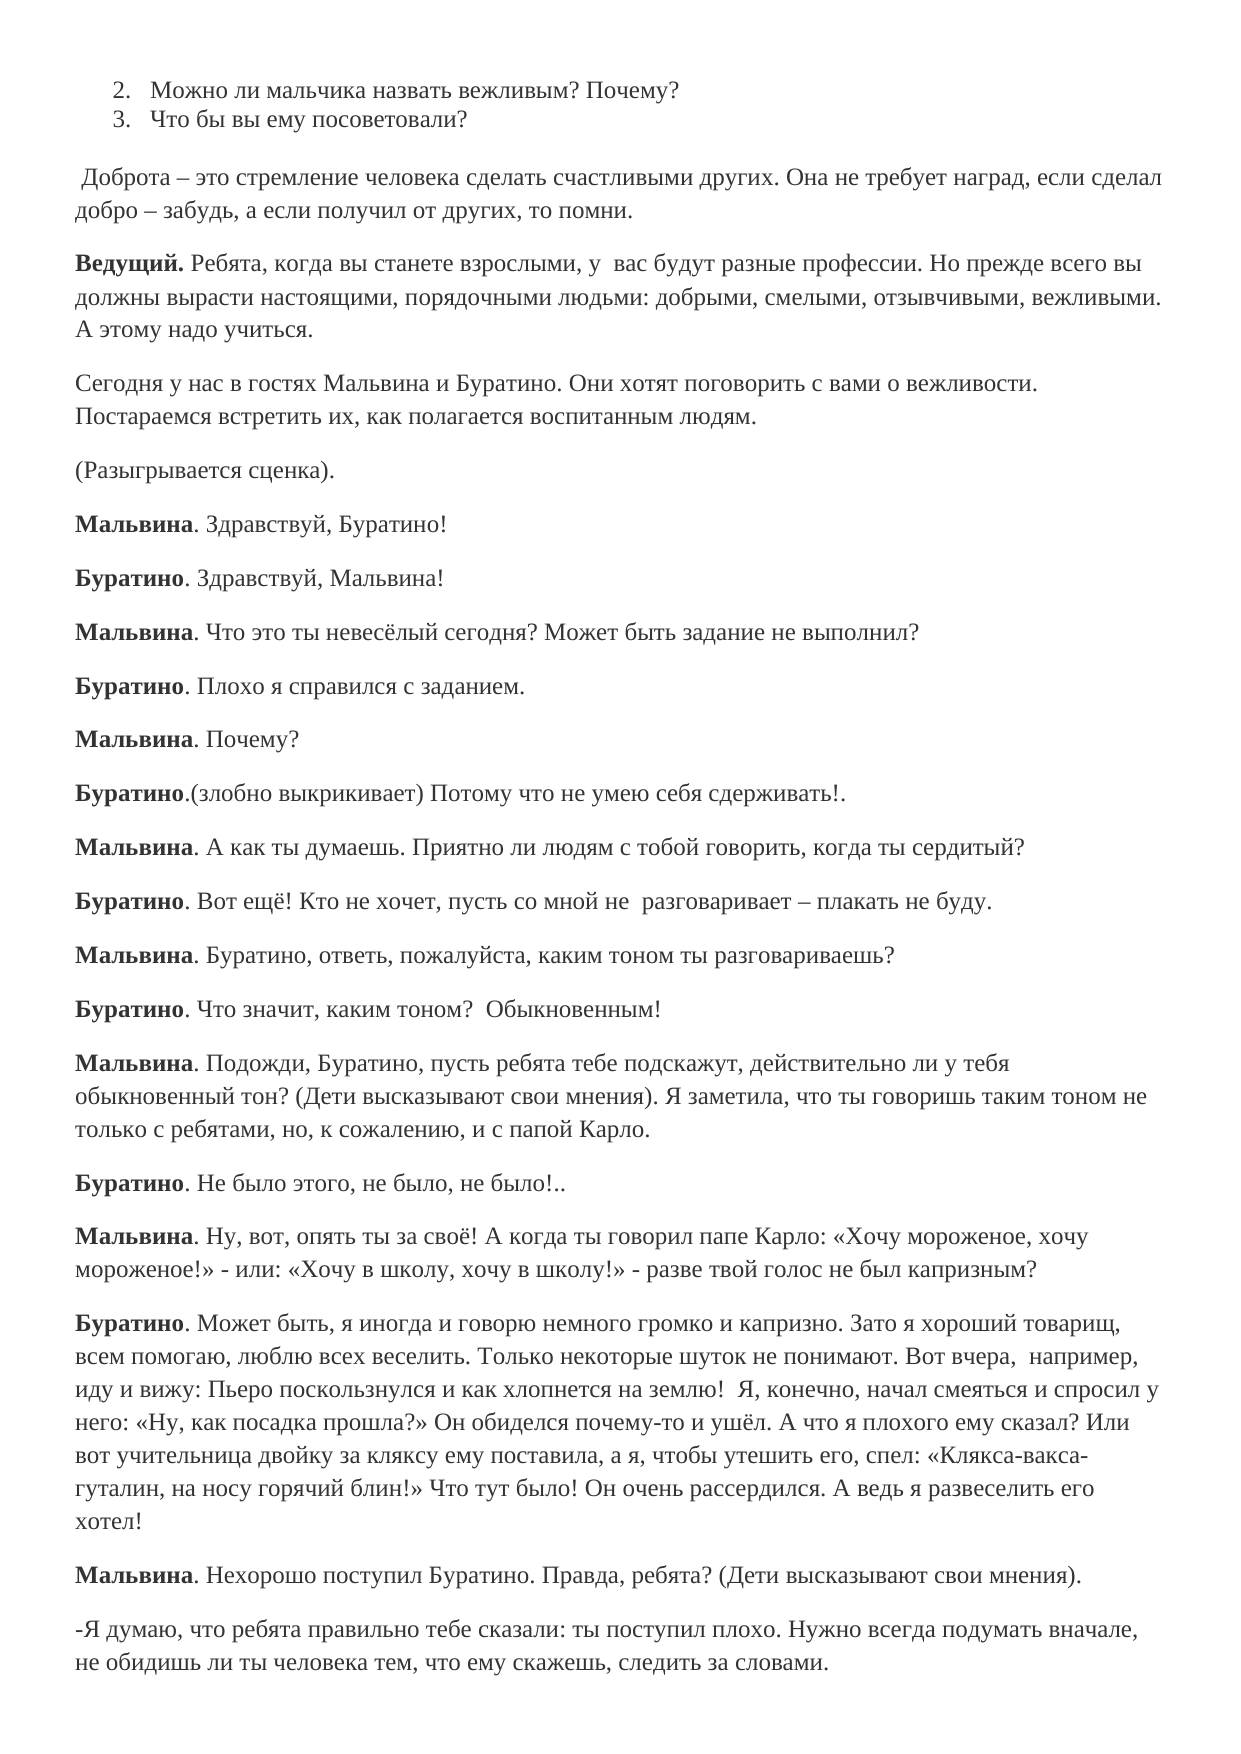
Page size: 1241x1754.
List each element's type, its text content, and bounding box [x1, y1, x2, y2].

text Мальвина. Нехорошо поступил Буратино. Правда, ребята? (Дети высказывают свои мнения). [75, 1560, 1165, 1589]
text Мальвина. Подожди, Буратино, пусть ребята тебе подскажут, действительно ли у тебя обыкновенный тон? (Дети высказывают свои мнения). Я заметила, что ты говоришь таким тоном не только с ребятами, но, к сожалению, и с папой Карло. [75, 1048, 1165, 1142]
text Мальвина. Что это ты невесёлый сегодня? Может быть задание не выполнил? [75, 617, 1165, 646]
text Мальвина. Почему? [75, 724, 1165, 753]
text Мальвина. Здравствуй, Буратино! [75, 509, 1165, 538]
text Мальвина. А как ты думаешь. Приятно ли людям с тобой говорить, когда ты сердитый? [75, 832, 1165, 861]
text Буратино. Что значит, каким тоном? Обыкновенным! [75, 994, 1165, 1023]
text (Разыгрывается сценка). [75, 455, 1165, 484]
text Буратино. Может быть, я иногда и говорю немного громко и капризно. Зато я хороший товарищ, всем помогаю, люблю всех веселить. Только некоторые шуток не понимают. Вот вчера, например, иду и вижу: Пьеро поскользнулся и как хлопнется на землю! Я, конечно, начал смеяться и спросил у него: «Ну, как посадка прошла?» Он обиделся почему-то и ушёл. А что я плохого ему сказал? Или вот учительница двойку за кляксу ему поставила, а я, чтобы утешить его, спел: «Клякса-вакса-гуталин, на носу горячий блин!» Что тут было! Он очень рассердился. А ведь я развеселить его хотел! [75, 1308, 1165, 1535]
text Сегодня у нас в гостях Мальвина и Буратино. Они хотят поговорить с вами о вежливости. Постараемся встретить их, как полагается воспитанным людям. [75, 368, 1165, 430]
text Буратино. Вот ещё! Кто не хочет, пусть со мной не разговаривает – плакать не буду. [75, 886, 1165, 915]
list Можно ли мальчика назвать вежливым? Почему? [112, 75, 1165, 104]
text Доброта – это стремление человека сделать счастливыми других. Она не требует наград, если сделал добро – забудь, а если получил от других, то помни. [75, 162, 1165, 223]
text -Я думаю, что ребята правильно тебе сказали: ты поступил плохо. Нужно всегда подумать вначале, не обидишь ли ты человека тем, что ему скажешь, следить за словами. [75, 1614, 1165, 1676]
text Мальвина. Буратино, ответь, пожалуйста, каким тоном ты разговариваешь? [75, 940, 1165, 969]
text Буратино. Не было этого, не было, не было!.. [75, 1168, 1165, 1196]
text Буратино. Здравствуй, Мальвина! [75, 563, 1165, 592]
text Буратино. Плохо я справился с заданием. [75, 671, 1165, 699]
text Буратино.(злобно выкрикивает) Потому что не умею себя сдерживать!. [75, 778, 1165, 807]
text Ведущий. Ребята, когда вы станете взрослыми, у вас будут разные профессии. Но прежде всего вы должны вырасти настоящими, порядочными людьми: добрыми, смелыми, отзывчивыми, вежливыми. А этому надо учиться. [75, 248, 1165, 343]
text Мальвина. Ну, вот, опять ты за своё! А когда ты говорил папе Карло: «Хочу мороженое, хочу мороженое!» - или: «Хочу в школу, хочу в школу!» - разве твой голос не был капризным? [75, 1221, 1165, 1283]
list Что бы вы ему посоветовали? [112, 104, 1165, 132]
